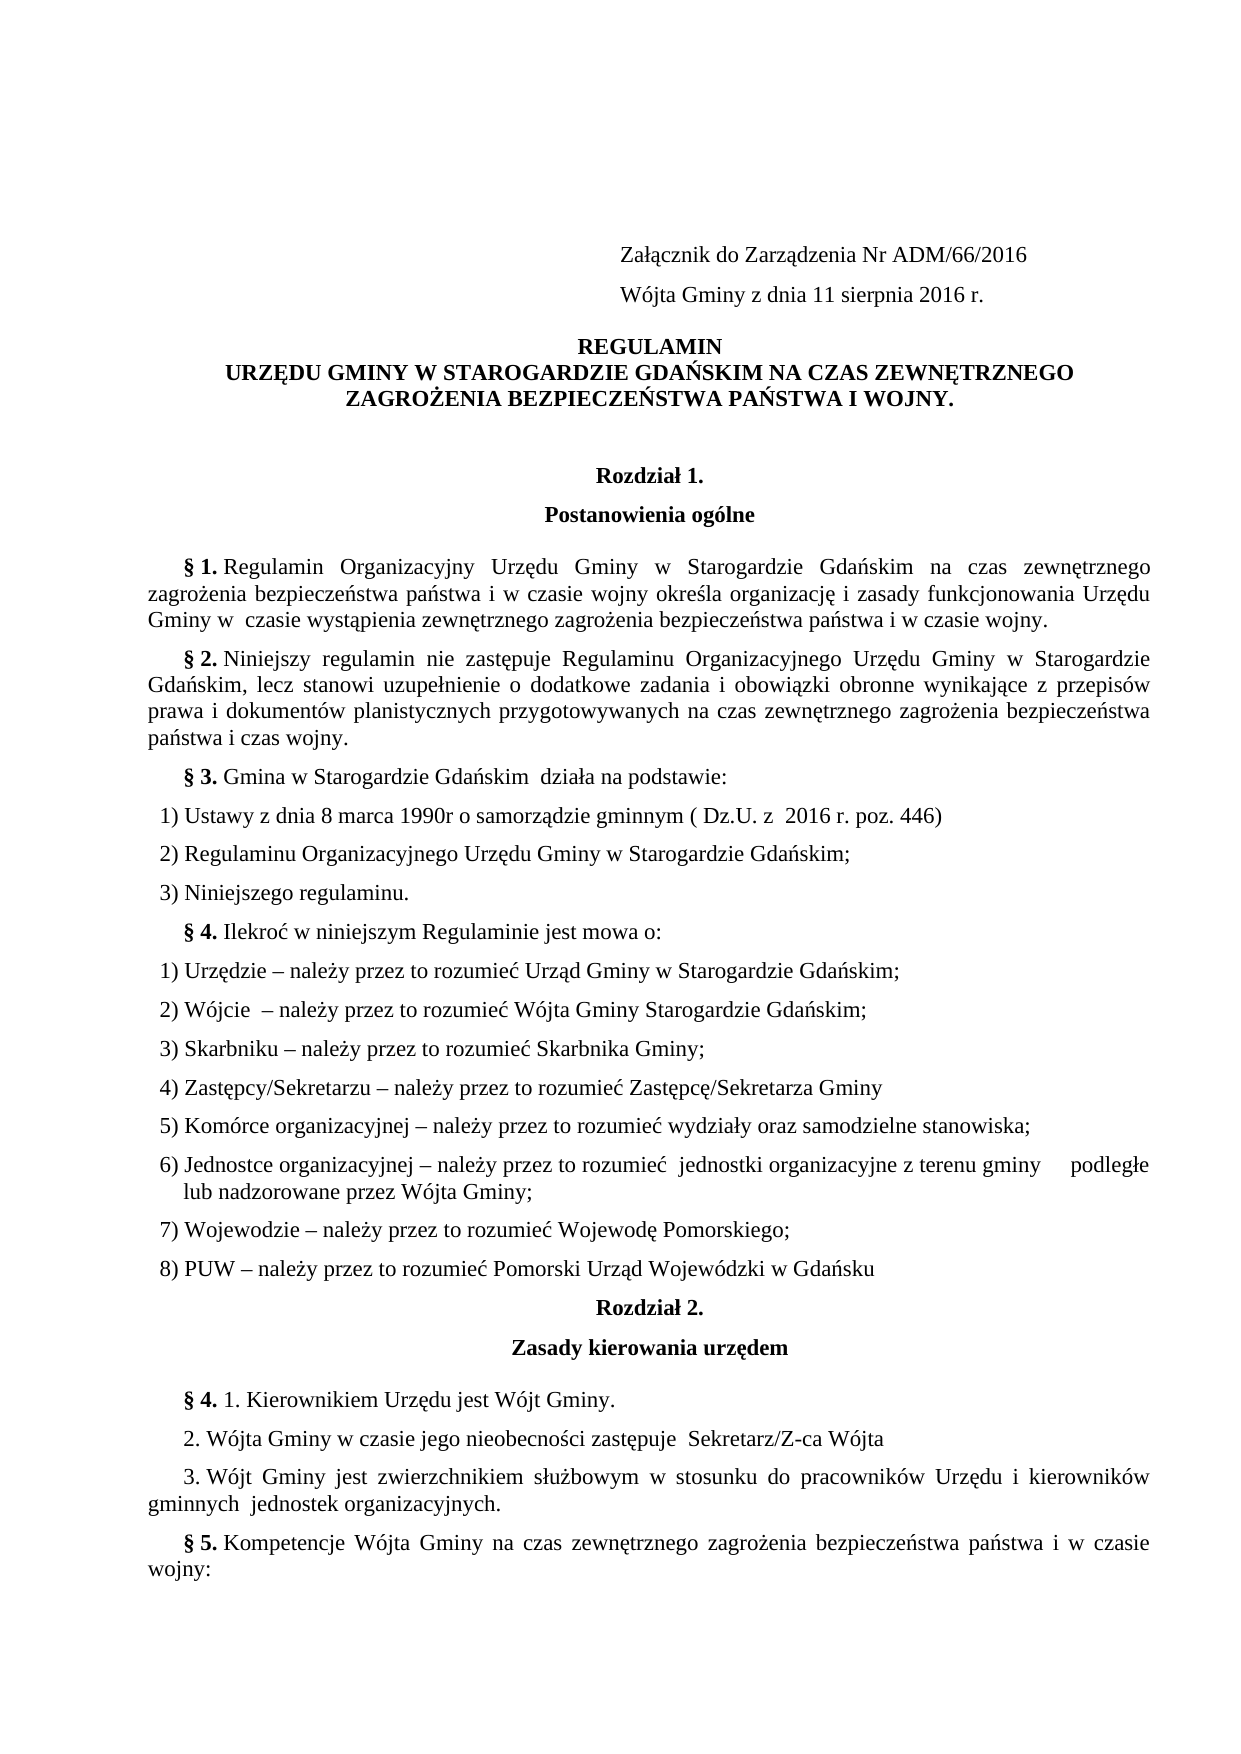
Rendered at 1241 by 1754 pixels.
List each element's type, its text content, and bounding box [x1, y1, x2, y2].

text 2. Wójta Gminy w czasie jego nieobecności zastępuje Sekretarz/Z-ca Wójta [148, 1424, 1152, 1451]
text § 2. Niniejszy regulamin nie zastępuje Regulaminu Organizacyjnego Urzędu Gminy w Starogardzie Gdańskim, lecz stanowi uzupełnienie o dodatkowe zadania i obowiązki obronne wynikające z przepisów prawa i dokumentów planistycznych przygotowywanych na czas zewnętrznego zagrożenia bezpieczeństwa państwa i czas wojny. [148, 645, 1152, 750]
text 2) Wójcie – należy przez to rozumieć Wójta Gminy Starogardzie Gdańskim; [159, 996, 1152, 1022]
text 8) PUW – należy przez to rozumieć Pomorski Urząd Wojewódzki w Gdańsku [159, 1255, 1152, 1282]
text 7) Wojewodzie – należy przez to rozumieć Wojewodę Pomorskiego; [159, 1217, 1152, 1243]
text 3) Niniejszego regulaminu. [159, 879, 1152, 906]
text Załącznik do Zarządzenia Nr ADM/66/2016 Wójta Gminy z dnia 11 sierpnia 2016 r. [620, 241, 1152, 307]
text § 3. Gmina w Starogardzie Gdańskim działa na podstawie: [148, 763, 1152, 789]
text 5) Komórce organizacyjnej – należy przez to rozumieć wydziały oraz samodzielne stanowiska; [159, 1112, 1152, 1139]
text 3. Wójt Gminy jest zwierzchnikiem służbowym w stosunku do pracowników Urzędu i kierowników gminnych jednostek organizacyjnych. [148, 1463, 1152, 1516]
text 1) Ustawy z dnia 8 marca 1990r o samorządzie gminnym ( Dz.U. z 2016 r. poz. 446) [159, 802, 1152, 828]
text § 4. 1. Kierownikiem Urzędu jest Wójt Gminy. [148, 1386, 1152, 1412]
text § 1. Regulamin Organizacyjny Urzędu Gminy w Starogardzie Gdańskim na czas zewnętrznego zagrożenia bezpieczeństwa państwa i w czasie wojny określa organizację i zasady funkcjonowania Urzędu Gminy w czasie wystąpienia zewnętrznego zagrożenia bezpieczeństwa państwa i w czasie wojny. [148, 553, 1152, 632]
text § 5. Kompetencje Wójta Gminy na czas zewnętrznego zagrożenia bezpieczeństwa państwa i w czasie wojny: [148, 1529, 1152, 1581]
text 3) Skarbniku – należy przez to rozumieć Skarbnika Gminy; [159, 1035, 1152, 1061]
text Rozdział 2. Zasady kierowania urzędem [148, 1294, 1152, 1360]
text § 4. Ilekroć w niniejszym Regulaminie jest mowa o: [148, 918, 1152, 944]
text 6) Jednostce organizacyjnej – należy przez to rozumieć jednostki organizacyjne z terenu gminy podległe lub nadzorowane przez Wójta Gminy; [159, 1151, 1152, 1204]
text Rozdział 1. Postanowienia ogólne [148, 462, 1152, 528]
text 2) Regulaminu Organizacyjnego Urzędu Gminy w Starogardzie Gdańskim; [159, 841, 1152, 867]
text 1) Urzędzie – należy przez to rozumieć Urząd Gminy w Starogardzie Gdańskim; [159, 957, 1152, 983]
text REGULAMIN URZĘDU GMINY W STAROGARDZIE GDAŃSKIM NA CZAS ZEWNĘTRZNEGO ZAGROŻENIA BEZPIECZEŃSTWA PAŃSTWA I WOJNY. [148, 333, 1152, 412]
text 4) Zastępcy/Sekretarzu – należy przez to rozumieć Zastępcę/Sekretarza Gminy [159, 1074, 1152, 1100]
